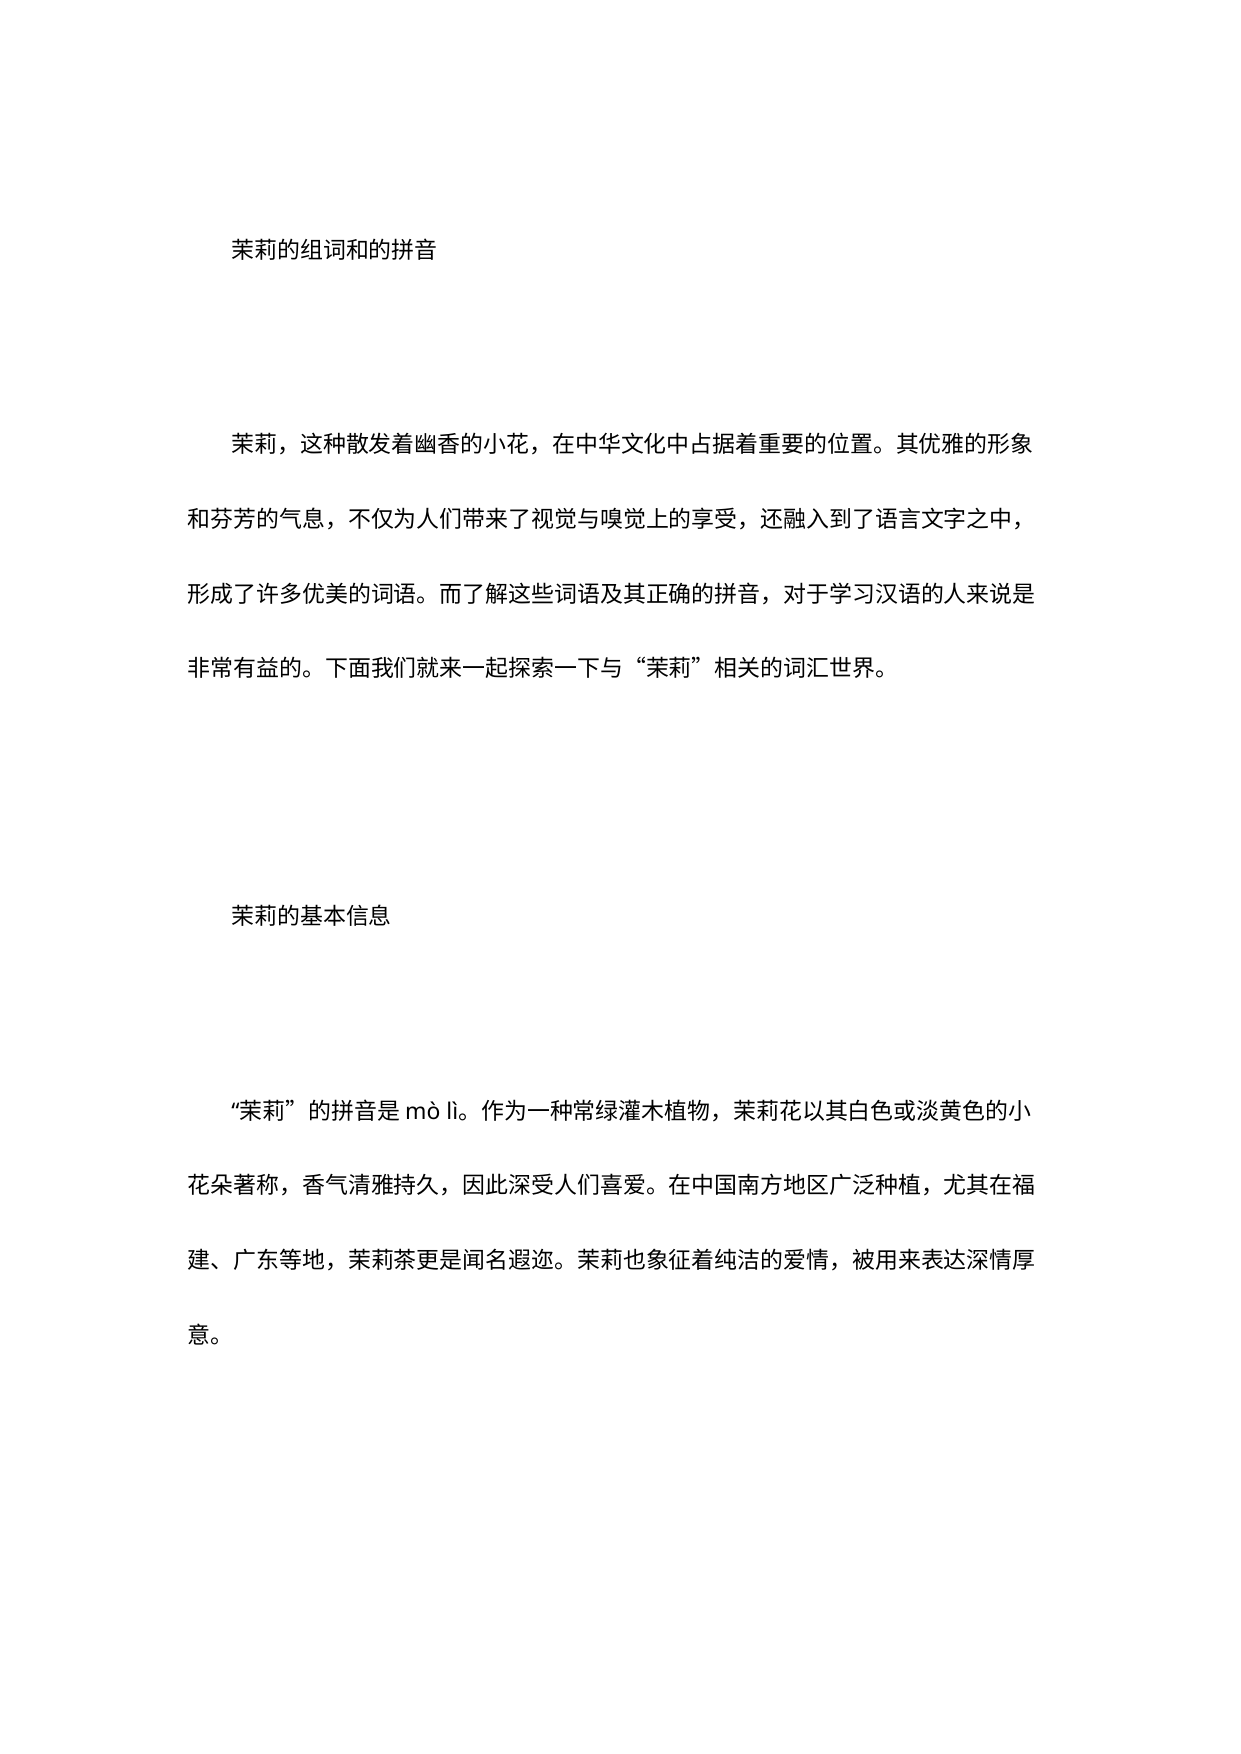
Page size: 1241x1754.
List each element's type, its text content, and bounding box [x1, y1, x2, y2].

text 茉莉的组词和的拼音 [187, 216, 1053, 281]
text 茉莉的基本信息 [187, 882, 1053, 947]
text “茉莉”的拼音是 mò lì。作为一种常绿灌木植物，茉莉花以其白色或淡黄色的小花朵著称，香气清雅持久，因此深受人们喜爱。在中国南方地区广泛种植，尤其在福建、广东等地，茉莉茶更是闻名遐迩。茉莉也象征着纯洁的爱情，被用来表达深情厚意。 [187, 1077, 1053, 1366]
text 茉莉，这种散发着幽香的小花，在中华文化中占据着重要的位置。其优雅的形象和芬芳的气息，不仅为人们带来了视觉与嗅觉上的享受，还融入到了语言文字之中，形成了许多优美的词语。而了解这些词语及其正确的拼音，对于学习汉语的人来说是非常有益的。下面我们就来一起探索一下与“茉莉”相关的词汇世界。 [187, 410, 1053, 699]
